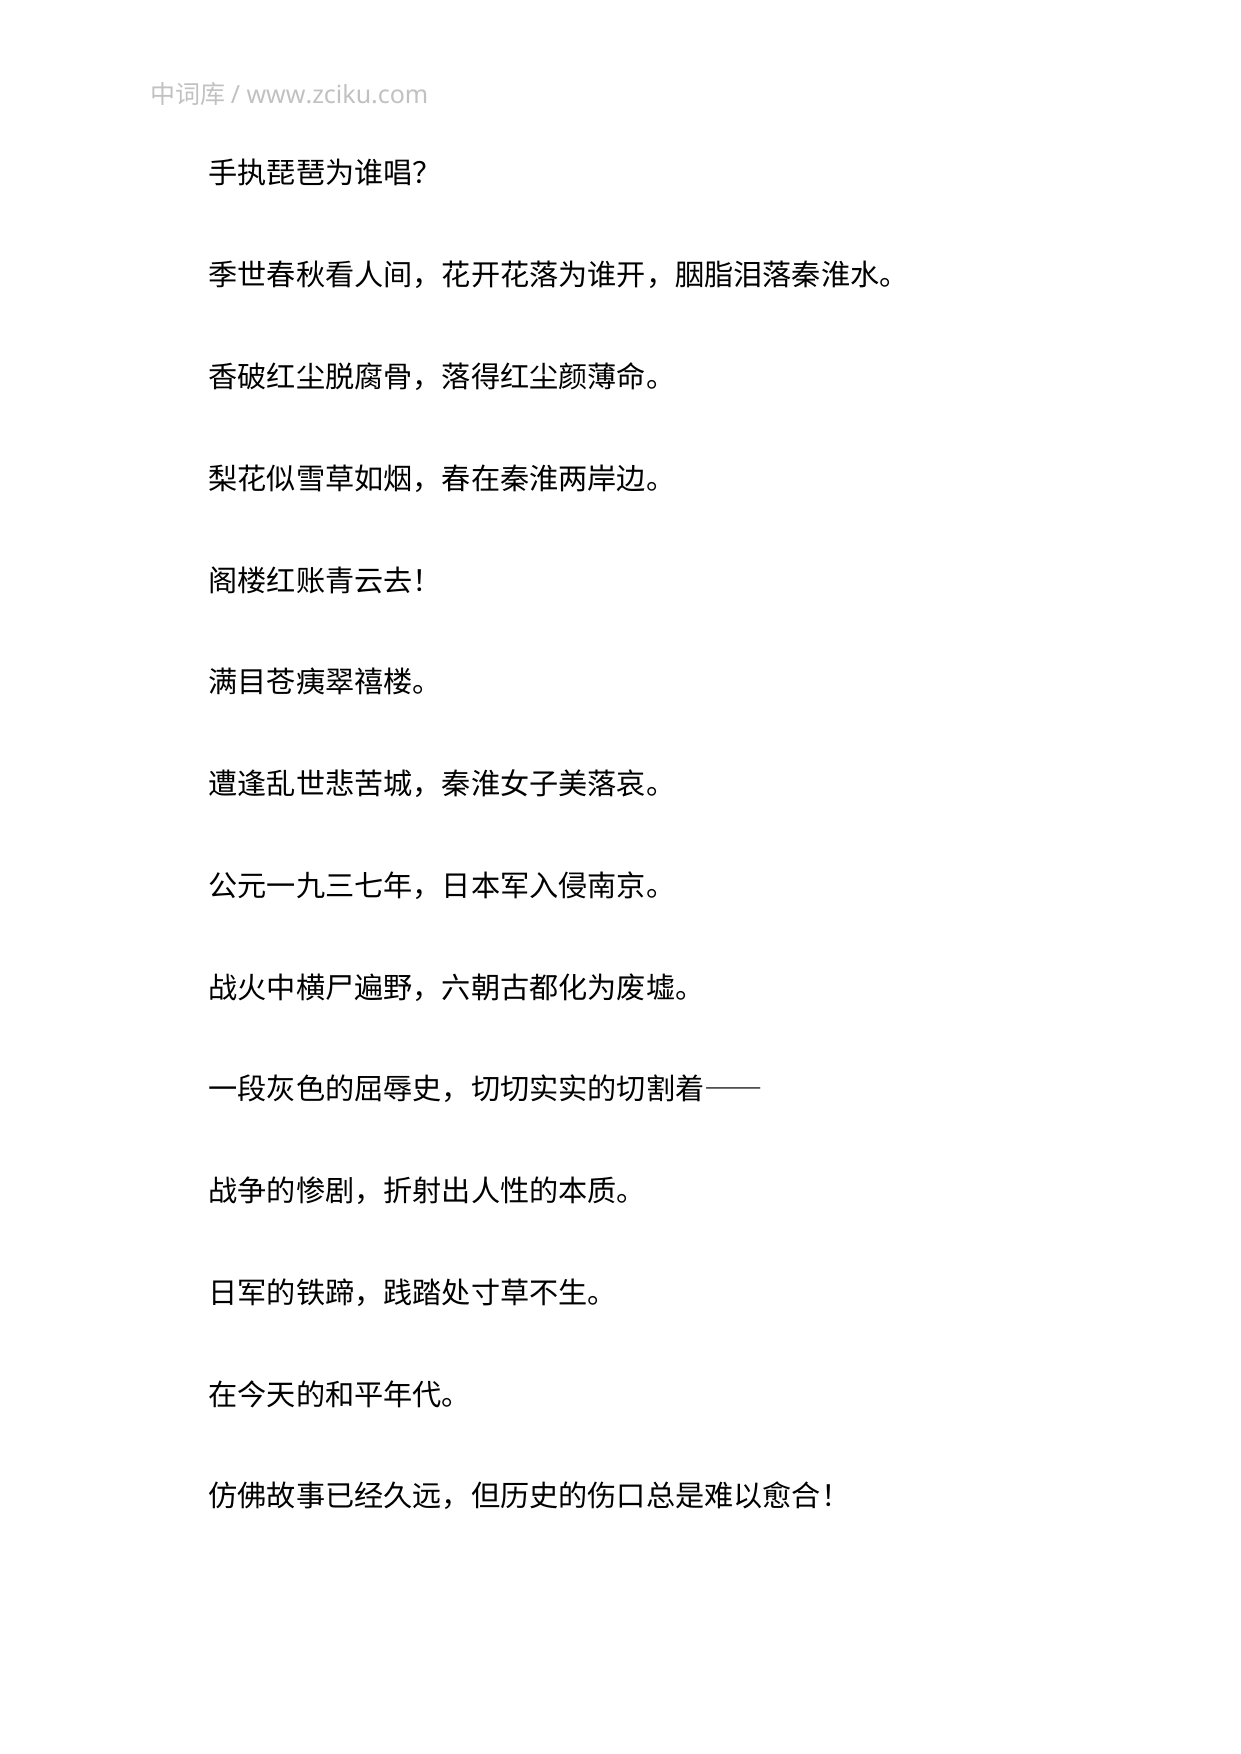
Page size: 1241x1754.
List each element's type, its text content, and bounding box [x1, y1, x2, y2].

text 在今天的和平年代。 [150, 1371, 1090, 1413]
text 阁楼红账青云去！ [150, 557, 1090, 599]
text 战争的惨剧，折射出人性的本质。 [150, 1168, 1090, 1210]
text 梨花似雪草如烟，春在秦淮两岸边。 [150, 455, 1090, 498]
text 满目苍痍翠禧楼。 [150, 659, 1090, 701]
text 战火中横尸遍野，六朝古都化为废墟。 [150, 964, 1090, 1006]
text 仿佛故事已经久远，但历史的伤口总是难以愈合！ [150, 1473, 1090, 1515]
text 手执琵琶为谁唱？ [150, 150, 1090, 192]
text 香破红尘脱腐骨，落得红尘颜薄命。 [150, 353, 1090, 396]
text 遭逢乱世悲苦城，秦淮女子美落哀。 [150, 761, 1090, 803]
text 一段灰色的屈辱史，切切实实的切割着—— [150, 1066, 1090, 1108]
text 季世春秋看人间，花开花落为谁开，胭脂泪落秦淮水。 [150, 252, 1090, 294]
text 公元一九三七年，日本军入侵南京。 [150, 862, 1090, 905]
text 日军的铁蹄，践踏处寸草不生。 [150, 1269, 1090, 1312]
